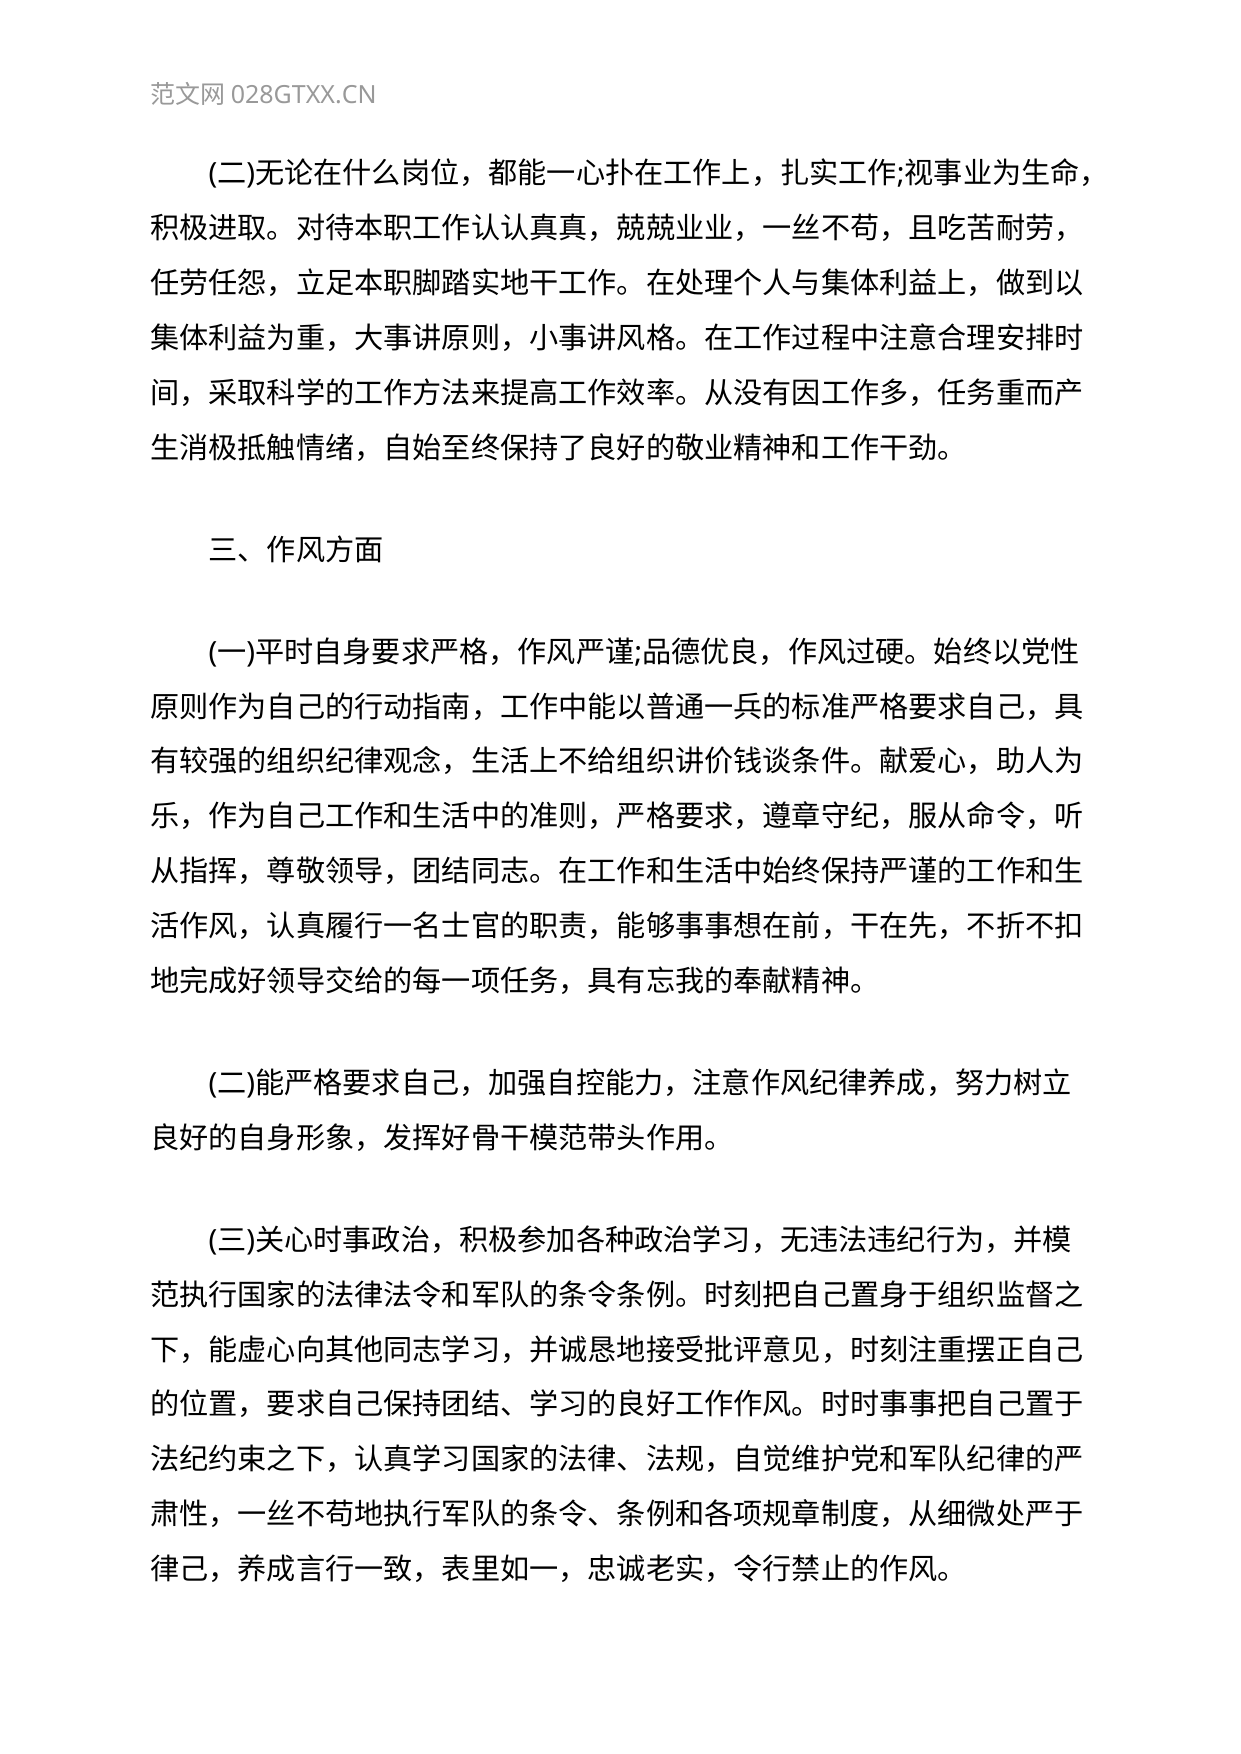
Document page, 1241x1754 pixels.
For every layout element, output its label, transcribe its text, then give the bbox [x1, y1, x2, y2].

text 三、作风方面 [150, 526, 1090, 569]
text (二)能严格要求自己，加强自控能力，注意作风纪律养成，努力树立良好的自身形象，发挥好骨干模范带头作用。 [150, 1059, 1090, 1157]
text (二)无论在什么岗位，都能一心扑在工作上，扎实工作;视事业为生命，积极进取。对待本职工作认认真真，兢兢业业，一丝不苟，且吃苦耐劳，任劳任怨，立足本职脚踏实地干工作。在处理个人与集体利益上，做到以集体利益为重，大事讲原则，小事讲风格。在工作过程中注意合理安排时间，采取科学的工作方法来提高工作效率。从没有因工作多，任务重而产生消极抵触情绪，自始至终保持了良好的敬业精神和工作干劲。 [150, 150, 1090, 467]
text (一)平时自身要求严格，作风严谨;品德优良，作风过硬。始终以党性原则作为自己的行动指南，工作中能以普通一兵的标准严格要求自己，具有较强的组织纪律观念，生活上不给组织讲价钱谈条件。献爱心，助人为乐，作为自己工作和生活中的准则，严格要求，遵章守纪，服从命令，听从指挥，尊敬领导，团结同志。在工作和生活中始终保持严谨的工作和生活作风，认真履行一名士官的职责，能够事事想在前，干在先，不折不扣地完成好领导交给的每一项任务，具有忘我的奉献精神。 [150, 628, 1090, 1000]
text (三)关心时事政治，积极参加各种政治学习，无违法违纪行为，并模范执行国家的法律法令和军队的条令条例。时刻把自己置身于组织监督之下，能虚心向其他同志学习，并诚恳地接受批评意见，时刻注重摆正自己的位置，要求自己保持团结、学习的良好工作作风。时时事事把自己置于法纪约束之下，认真学习国家的法律、法规，自觉维护党和军队纪律的严肃性，一丝不苟地执行军队的条令、条例和各项规章制度，从细微处严于律己，养成言行一致，表里如一，忠诚老实，令行禁止的作风。 [150, 1216, 1090, 1588]
